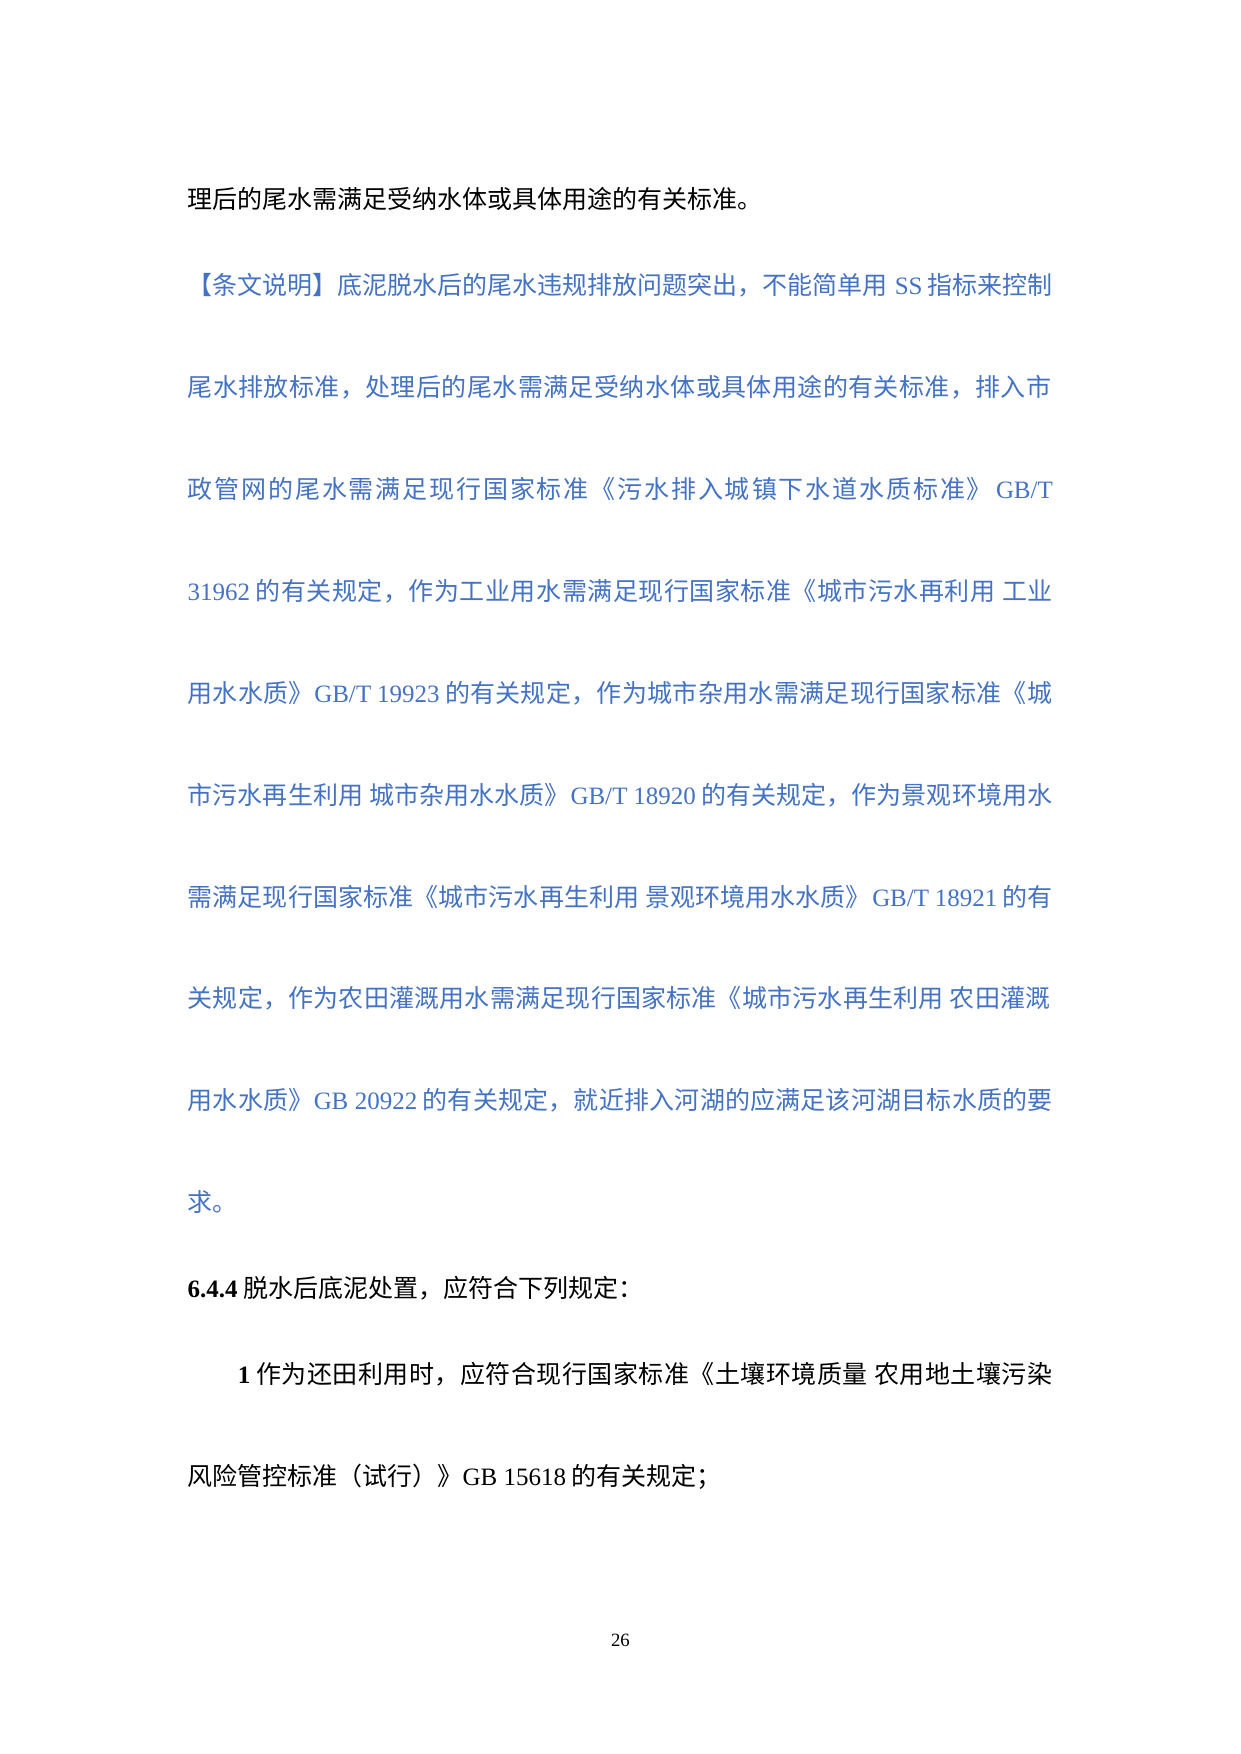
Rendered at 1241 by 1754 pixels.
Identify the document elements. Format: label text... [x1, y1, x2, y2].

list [187, 164, 1053, 232]
list 【条文说明】底泥脱水后的尾水违规排放问题突出，不能简单用SS指标来控制尾水排放标准，处理后的尾水需满足受纳水体或具体用途的有关标准，排入市政管网的尾水需满足现行国家标准《污水排入城镇下水道水质标准》GB/T 31962的有关规定，作为工业用水需满足现行国家标准《城市污水再利用 工业用水水质》GB/T 19923的有关规定，作为城市杂用水需满足现行国家标准《城市污水再生利用 城市杂用水水质》GB/T 18920的有关规定，作为景观环境用水需满足现行国家标准《城市污水再生利用 景观环境用水水质》GB/T 18921的有关规定，作为农田灌溉用水需满足现行国家标准《城市污水再生利用 农田灌溉用水水质》GB 20922的有关规定，就近排入河湖的应满足该河湖目标水质的要求。 [187, 250, 1053, 1235]
list 脱水后底泥处置，应符合下列规定： [187, 1253, 1053, 1321]
list 1作为还田利用时，应符合现行国家标准《土壤环境质量 农用地土壤污染风险管控标准（试行）》GB 15618的有关规定； [187, 1339, 1053, 1509]
